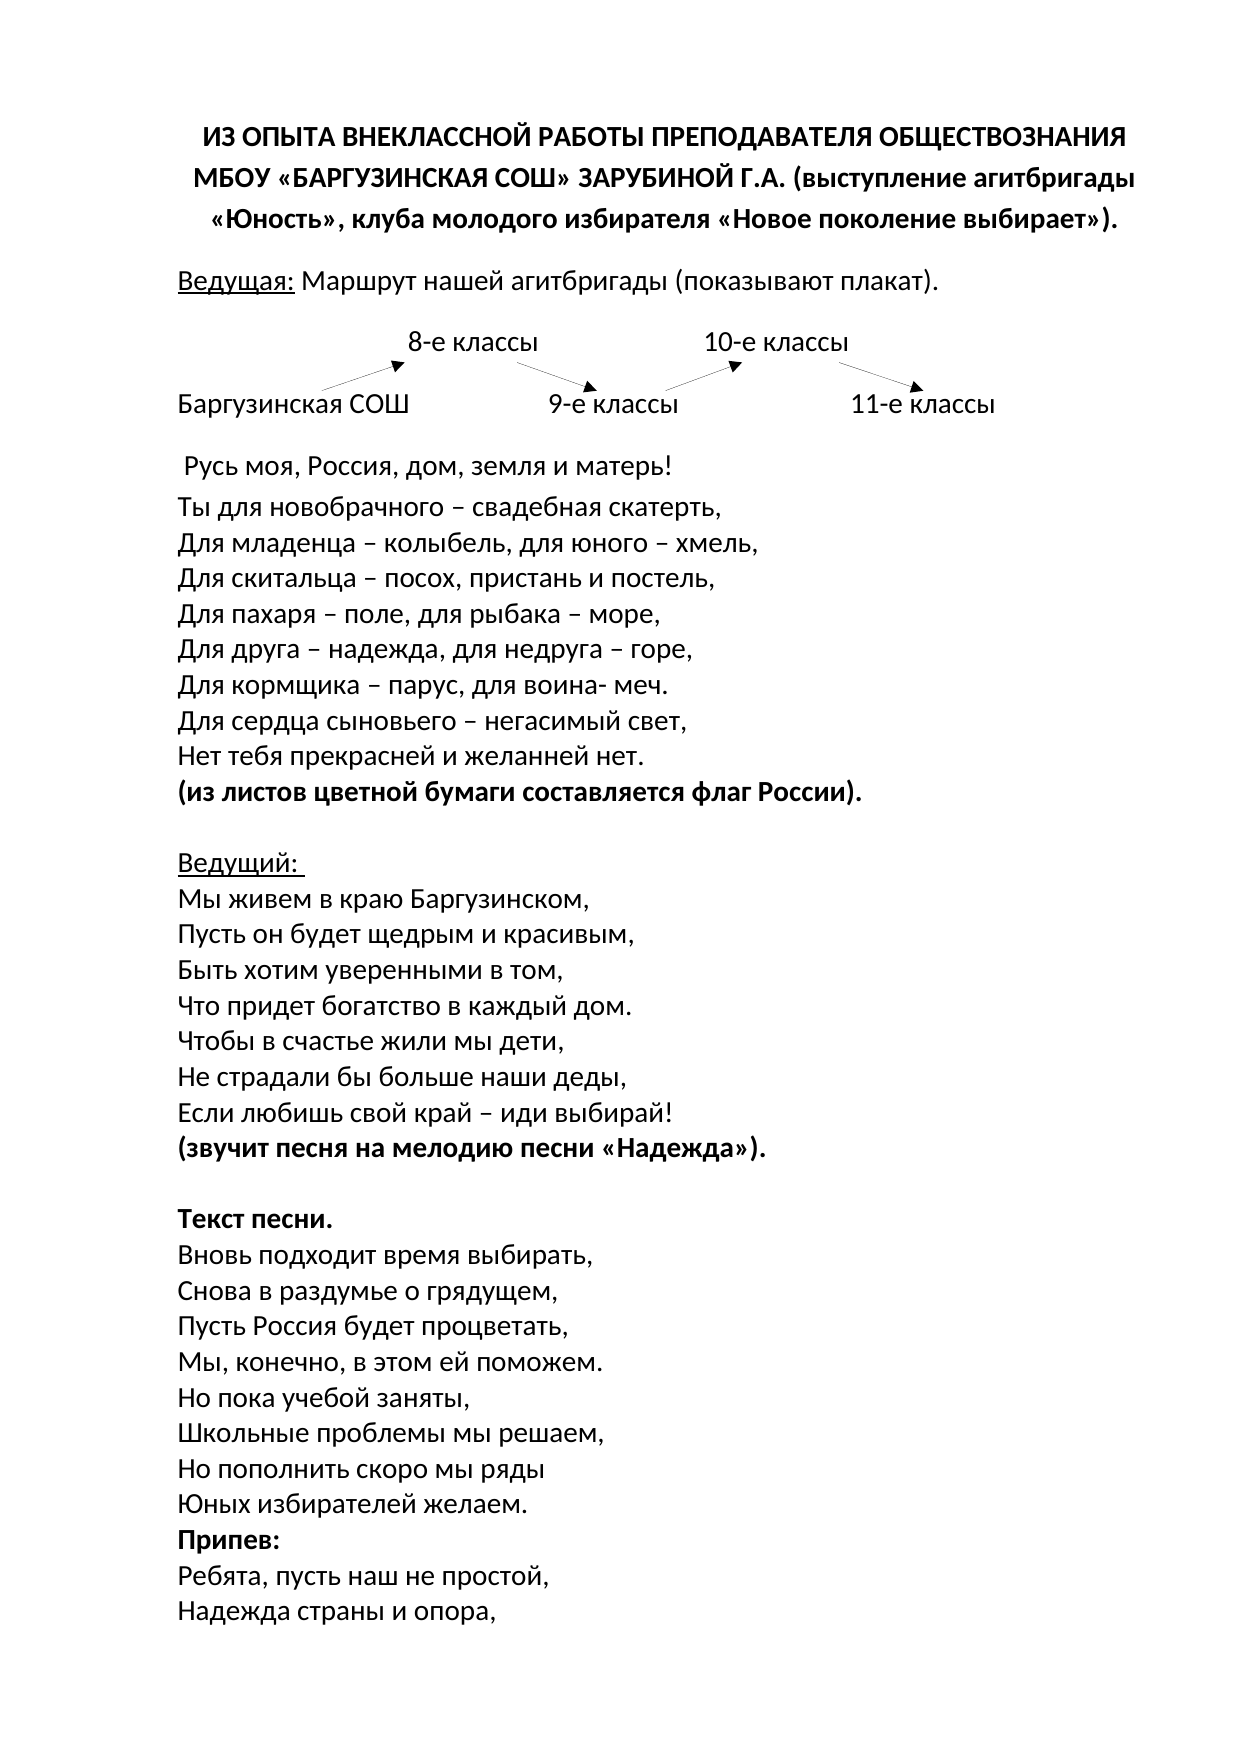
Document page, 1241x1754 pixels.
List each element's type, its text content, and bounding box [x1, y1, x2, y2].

text Мы живем в краю Баргузинском, [177, 880, 1152, 916]
text Вновь подходит время выбирать, [177, 1236, 1152, 1272]
text Текст песни. [177, 1201, 1152, 1236]
text (из листов цветной бумаги составляется флаг России). [177, 773, 1152, 809]
text Для пахаря – поле, для рыбака – море, [177, 595, 1152, 631]
text Не страдали бы больше наши деды, [177, 1058, 1152, 1094]
text Ты для новобрачного – свадебная скатерть, [177, 488, 1152, 524]
text Пусть он будет щедрым и красивым, [177, 916, 1152, 951]
text Для младенца – колыбель, для юного – хмель, [177, 524, 1152, 559]
text Ведущий: [177, 844, 1152, 880]
text Снова в раздумье о грядущем, [177, 1272, 1152, 1307]
text Для скитальца – посох, пристань и постель, [177, 559, 1152, 595]
text Юных избирателей желаем. [177, 1486, 1152, 1521]
text Пусть Россия будет процветать, [177, 1307, 1152, 1343]
text Мы, конечно, в этом ей поможем. [177, 1343, 1152, 1379]
text 8-е классы 10-е классы [177, 323, 1152, 359]
text Для кормщика – парус, для воина- меч. [177, 666, 1152, 702]
text Русь моя, Россия, дом, земля и матерь! [177, 447, 1152, 483]
text Ребята, пусть наш не простой, [177, 1557, 1152, 1592]
text ИЗ ОПЫТА ВНЕКЛАССНОЙ РАБОТЫ ПРЕПОДАВАТЕЛЯ ОБЩЕСТВОЗНАНИЯ МБОУ «БАРГУЗИНСКАЯ СОШ» ЗАРУБИНОЙ Г.А. (выступление агитбригады «Юность», клуба молодого избирателя «Новое поколение выбирает»). [177, 118, 1152, 236]
text Школьные проблемы мы решаем, [177, 1414, 1152, 1450]
text Для сердца сыновьего – негасимый свет, [177, 702, 1152, 737]
text Баргузинская СОШ 9-е классы 11-е классы [177, 385, 1152, 421]
text Ведущая: Маршрут нашей агитбригады (показывают плакат). [177, 262, 1152, 297]
text Для друга – надежда, для недруга – горе, [177, 631, 1152, 666]
text Чтобы в счастье жили мы дети, [177, 1022, 1152, 1058]
text Нет тебя прекрасней и желанней нет. [177, 737, 1152, 773]
text Но пополнить скоро мы ряды [177, 1450, 1152, 1486]
text Припев: [177, 1521, 1152, 1557]
text (звучит песня на мелодию песни «Надежда»). [177, 1129, 1152, 1165]
text Быть хотим уверенными в том, [177, 951, 1152, 987]
text Если любишь свой край – иди выбирай! [177, 1094, 1152, 1129]
text Но пока учебой заняты, [177, 1379, 1152, 1414]
text Надежда страны и опора, [177, 1592, 1152, 1628]
text Что придет богатство в каждый дом. [177, 987, 1152, 1022]
